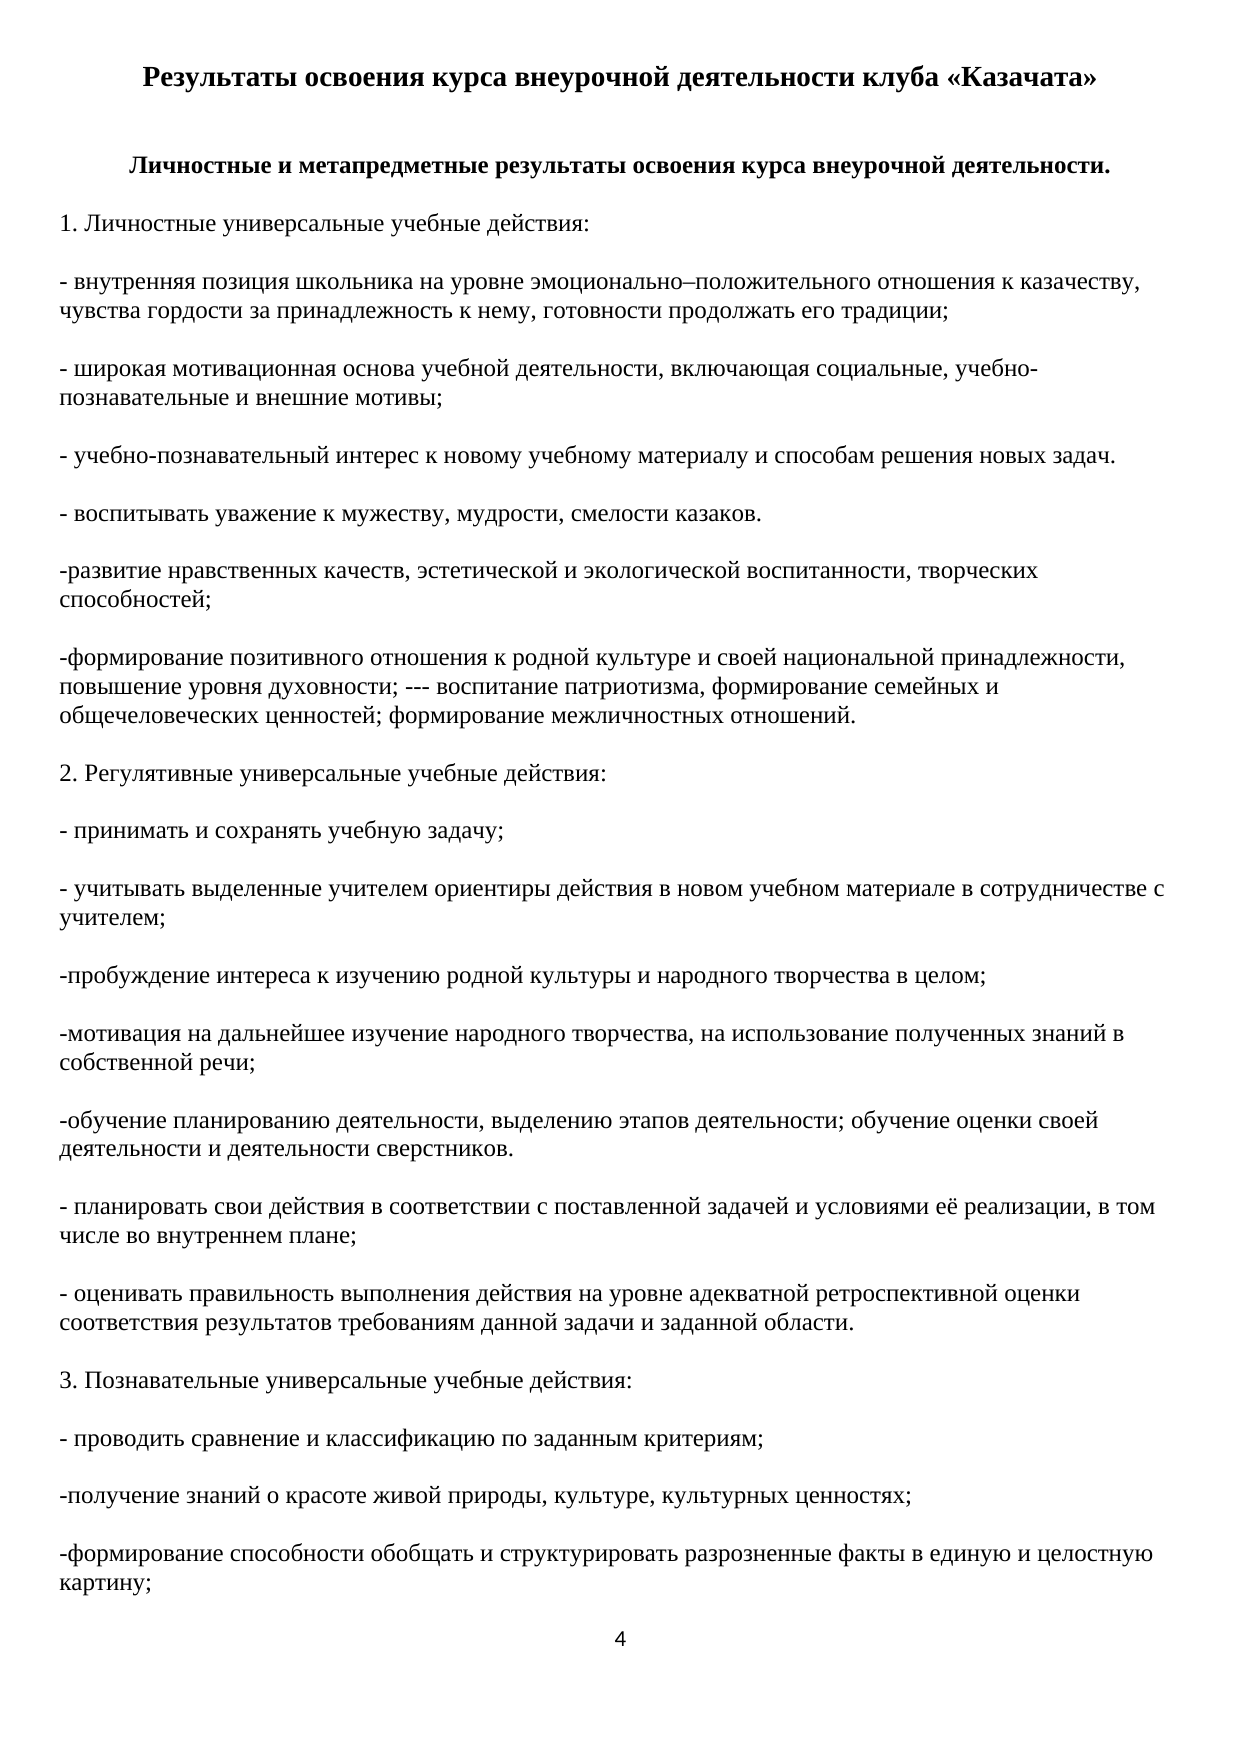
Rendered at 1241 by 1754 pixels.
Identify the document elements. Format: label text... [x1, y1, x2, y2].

text 1. Личностные универсальные учебные действия: [59, 208, 1181, 237]
text -формирование способности обобщать и структурировать разрозненные факты в единую и целостную картину; [59, 1538, 1181, 1596]
text -обучение планированию деятельности, выделению этапов деятельности; обучение оценки своей деятельности и деятельности сверстников. [59, 1105, 1181, 1162]
text Личностные и метапредметные результаты освоения курса внеурочной деятельности. [59, 122, 1181, 179]
text -формирование позитивного отношения к родной культуре и своей национальной принадлежности, повышение уровня духовности; --- воспитание патриотизма, формирование семейных и общечеловеческих ценностей; формирование межличностных отношений. [59, 642, 1181, 728]
text - широкая мотивационная основа учебной деятельности, включающая социальные, учебно-познавательные и внешние мотивы; [59, 353, 1181, 411]
text -пробуждение интереса к изучению родной культуры и народного творчества в целом; [59, 960, 1181, 989]
text 2. Регулятивные универсальные учебные действия: [59, 758, 1181, 786]
text - учитывать выделенные учителем ориентиры действия в новом учебном материале в сотрудничестве с учителем; [59, 873, 1181, 931]
text - оценивать правильность выполнения действия на уровне адекватной ретроспективной оценки соответствия результатов требованиям данной задачи и заданной области. [59, 1278, 1181, 1336]
text 3. Познавательные универсальные учебные действия: [59, 1365, 1181, 1393]
text -развитие нравственных качеств, эстетической и экологической воспитанности, творческих способностей; [59, 556, 1181, 613]
text - воспитывать уважение к мужеству, мудрости, смелости казаков. [59, 498, 1181, 526]
text -мотивация на дальнейшее изучение народного творчества, на использование полученных знаний в собственной речи; [59, 1018, 1181, 1076]
text - внутренняя позиция школьника на уровне эмоционально–положительного отношения к казачеству, чувства гордости за принадлежность к нему, готовности продолжать его традиции; [59, 266, 1181, 324]
text - принимать и сохранять учебную задачу; [59, 816, 1181, 844]
text - проводить сравнение и классификацию по заданным критериям; [59, 1423, 1181, 1451]
text - учебно-познавательный интерес к новому учебному материалу и способам решения новых задач. [59, 440, 1181, 468]
text - планировать свои действия в соответствии с поставленной задачей и условиями её реализации, в том числе во внутреннем плане; [59, 1191, 1181, 1249]
text Результаты освоения курса внеурочной деятельности клуба «Казачата» [59, 59, 1181, 93]
text -получение знаний о красоте живой природы, культуре, культурных ценностях; [59, 1481, 1181, 1509]
